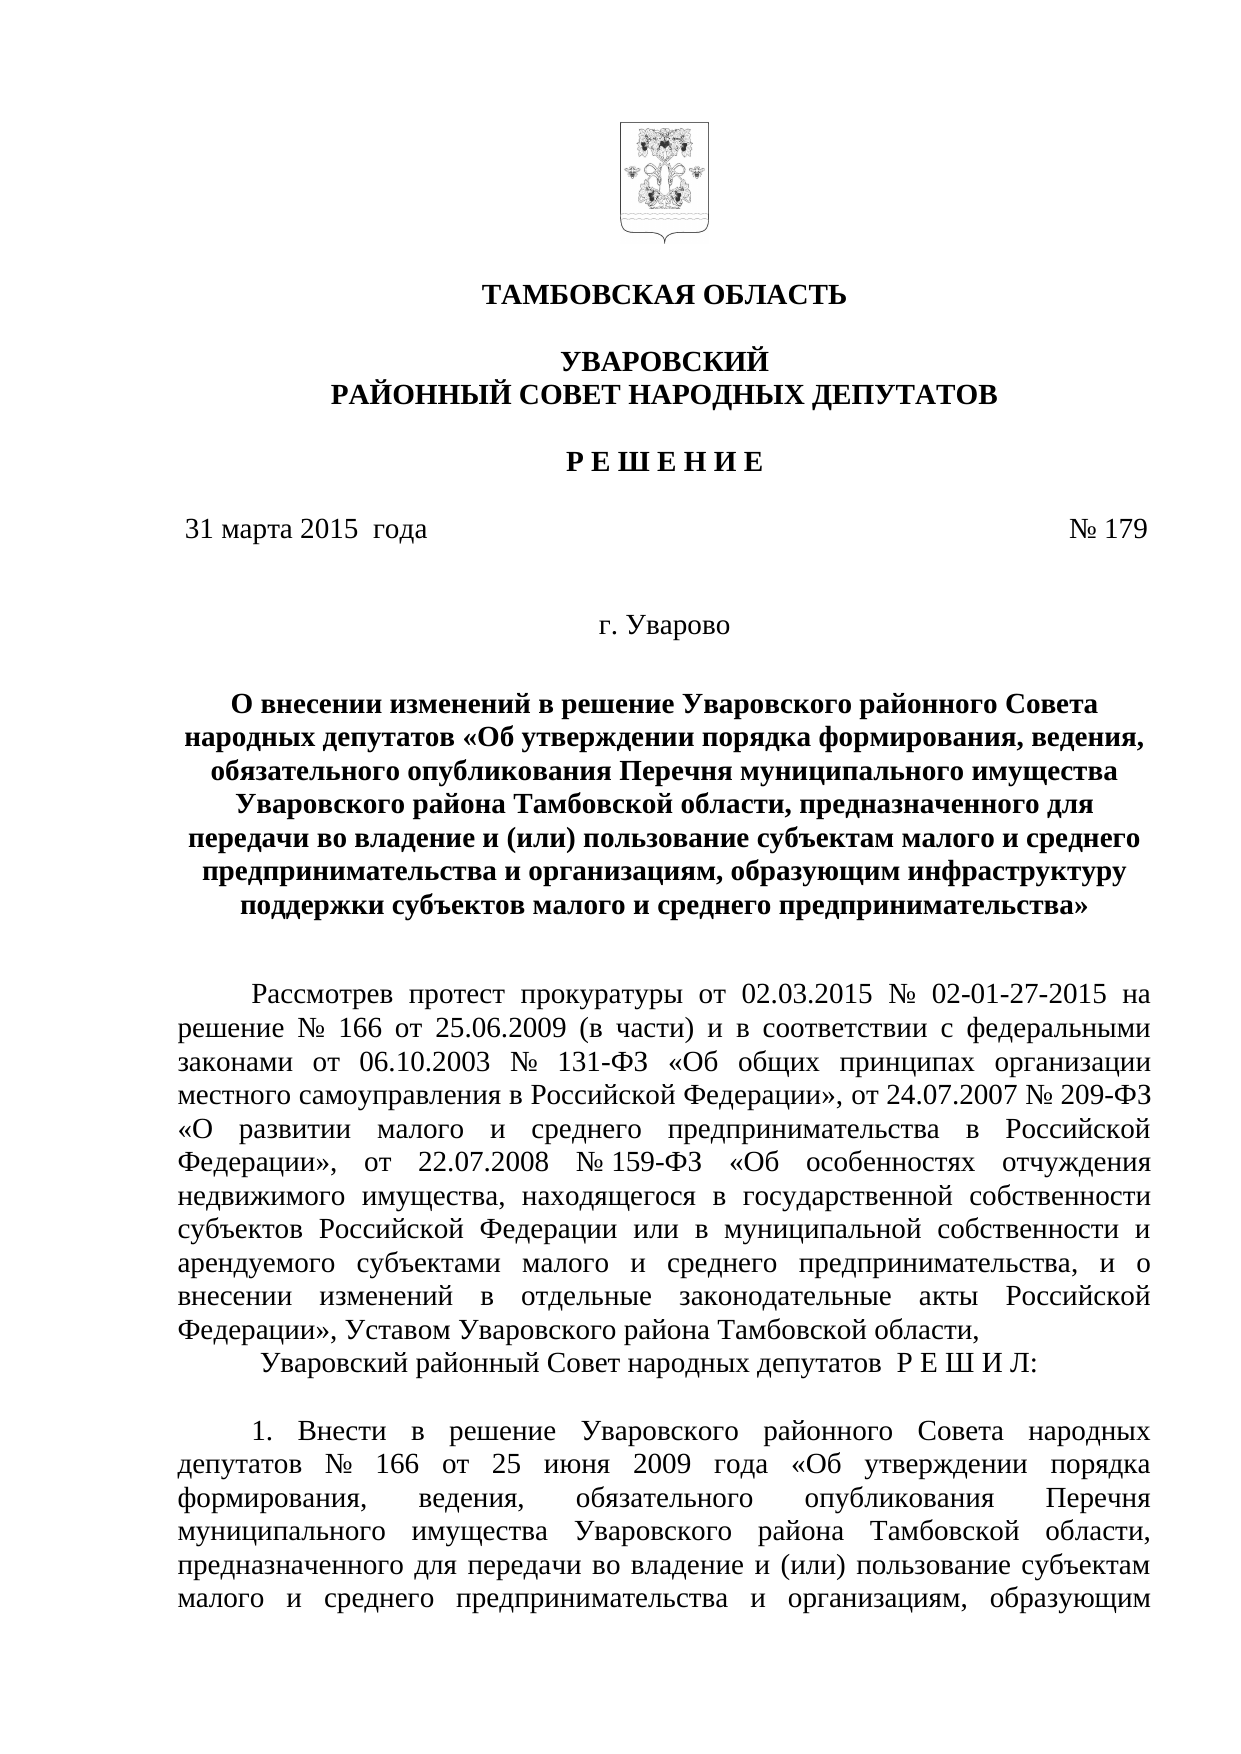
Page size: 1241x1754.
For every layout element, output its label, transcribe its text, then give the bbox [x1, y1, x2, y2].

text г. Уварово [177, 607, 1152, 641]
picture [620, 121, 709, 244]
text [177, 1413, 1152, 1614]
text О внесении изменений в решение Уваровского районного Совета народных депутатов «Об утверждении порядка формирования, ведения, обязательного опубликования Перечня муниципального имущества Уваровского района Тамбовской области, предназначенного для передачи во владение и (или) пользование субъектам малого и среднего предпринимательства и организациям, образующим инфраструктуру поддержки субъектов малого и среднего предпринимательства» [177, 686, 1152, 921]
text Р Е Ш Е Н И Е [177, 444, 1152, 478]
text 31 марта 2015 года № 179 [177, 512, 1152, 545]
text РАЙОННЫЙ СОВЕТ НАРОДНЫХ ДЕПУТАТОВ [177, 377, 1152, 411]
text Уваровский районный Совет народных депутатов Р Е Ш И Л: [177, 1346, 1152, 1379]
text УВАРОВСКИЙ [177, 344, 1152, 377]
text ТАМБОВСКАЯ ОБЛАСТЬ [177, 277, 1152, 310]
text Рассмотрев протест прокуратуры от 02.03.2015 № 02-01-27-2015 на решение № 166 от 25.06.2009 (в части) и в соответствии с федеральными законами от 06.10.2003 № 131-ФЗ «Об общих принципах организации местного самоуправления в Российской Федерации», от 24.07.2007 № 209-ФЗ «О развитии малого и среднего предпринимательства в Российской Федерации», от 22.07.2008 № 159-ФЗ «Об особенностях отчуждения недвижимого имущества, находящегося в государственной собственности субъектов Российской Федерации или в муниципальной собственности и арендуемого субъектами малого и среднего предпринимательства, и о внесении изменений в отдельные законодательные акты Российской Федерации», Уставом Уваровского района Тамбовской области, [177, 977, 1152, 1346]
